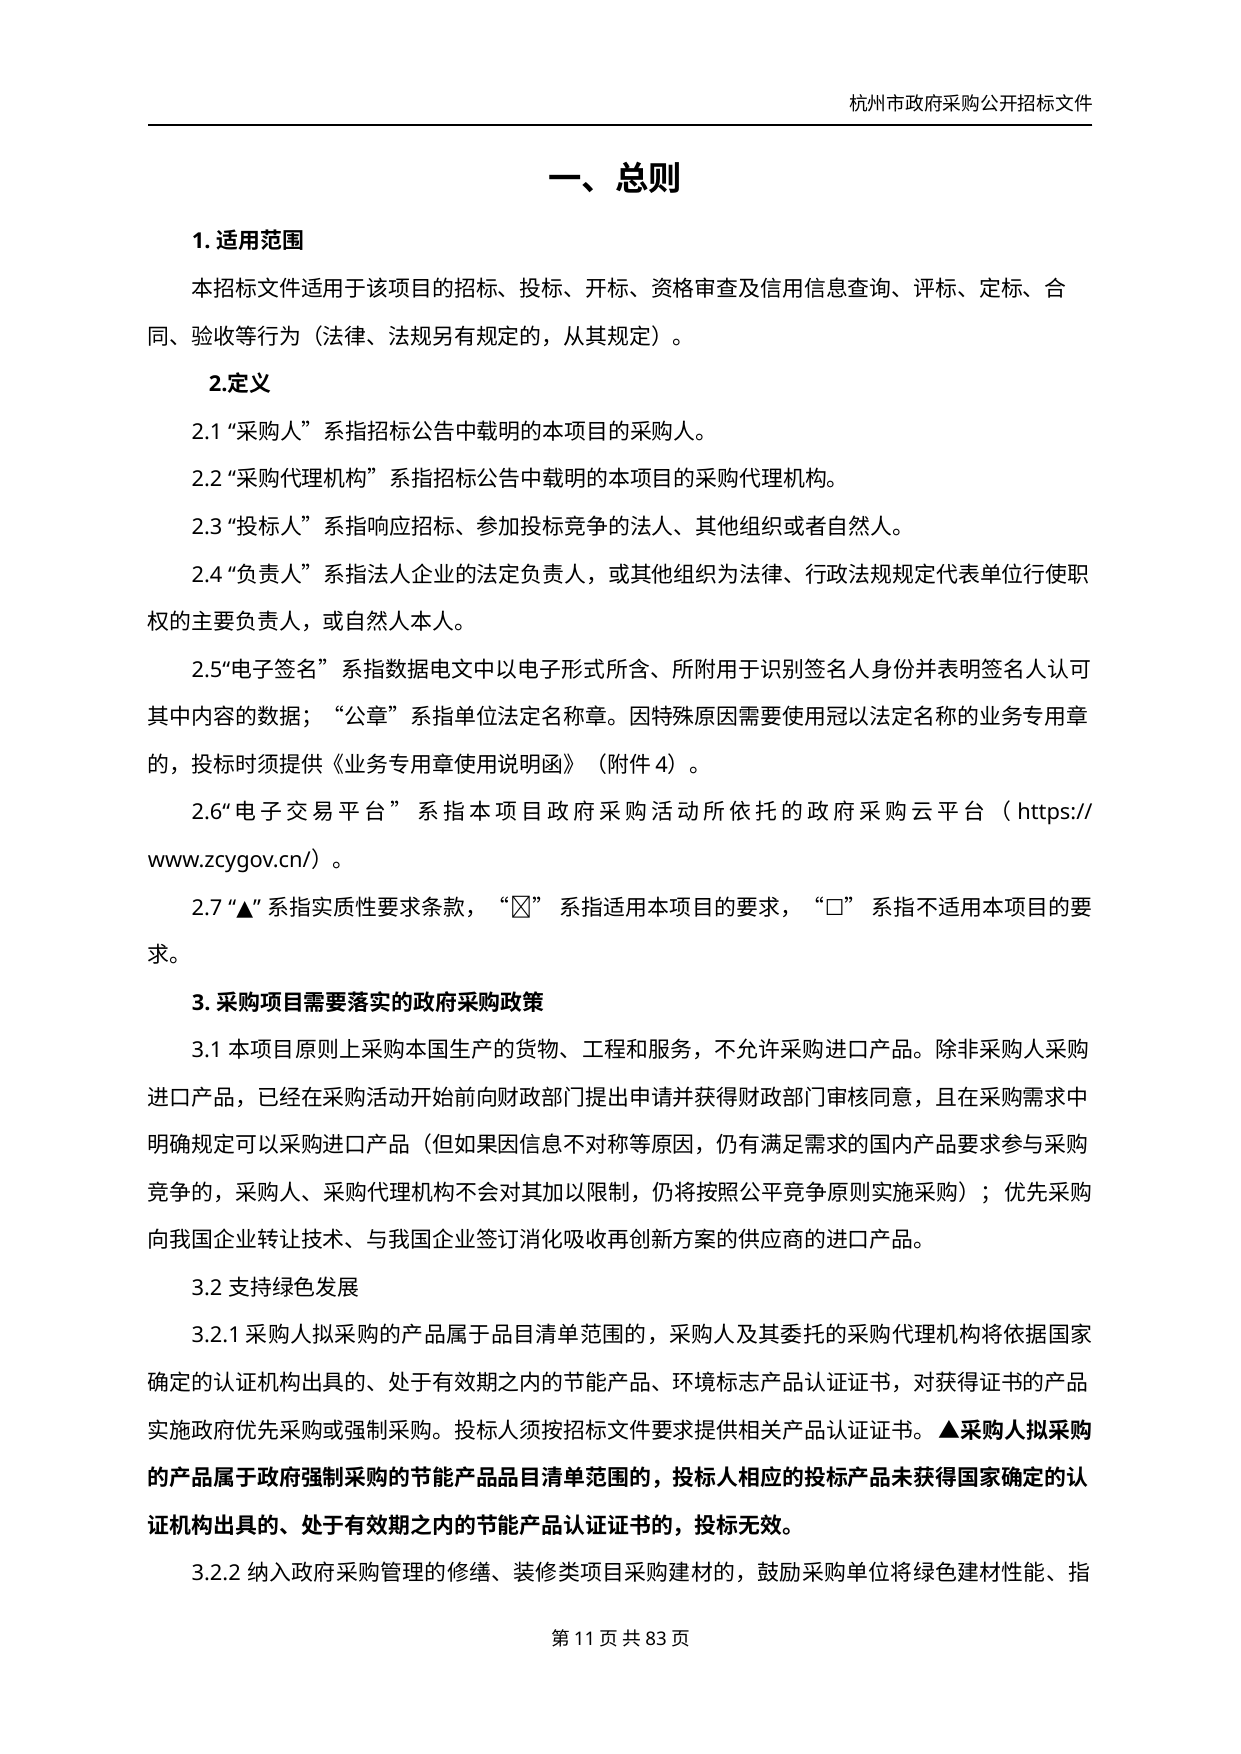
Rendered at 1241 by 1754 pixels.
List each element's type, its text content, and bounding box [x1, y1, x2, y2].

text 2.定义 [148, 366, 1092, 398]
text 2.1 “采购人”系指招标公告中载明的本项目的采购人。 [148, 414, 1092, 446]
text 2.7 “▲” 系指实质性要求条款，“” 系指适用本项目的要求，“” 系指不适用本项目的要求。 [148, 889, 1092, 969]
text 2.5“电子签名”系指数据电文中以电子形式所含、所附用于识别签名人身份并表明签名人认可其中内容的数据；“公章”系指单位法定名称章。因特殊原因需要使用冠以法定名称的业务专用章的，投标时须提供《业务专用章使用说明函》（附件4）。 [148, 652, 1092, 778]
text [148, 1555, 1092, 1587]
text 1. 适用范围 [148, 223, 1092, 255]
text 3. 采购项目需要落实的政府采购政策 [148, 985, 1092, 1016]
text 本招标文件适用于该项目的招标、投标、开标、资格审查及信用信息查询、评标、定标、合同、验收等行为（法律、法规另有规定的，从其规定）。 [148, 271, 1092, 350]
text 2.2 “采购代理机构”系指招标公告中载明的本项目的采购代理机构。 [148, 461, 1092, 493]
text 一、总则 [148, 151, 1092, 199]
text 2.6“电子交易平台”系指本项目政府采购活动所依托的政府采购云平台（https://www.zcygov.cn/）。 [148, 794, 1092, 874]
text 3.2.1采购人拟采购的产品属于品目清单范围的，采购人及其委托的采购代理机构将依据国家确定的认证机构出具的、处于有效期之内的节能产品、环境标志产品认证证书，对获得证书的产品实施政府优先采购或强制采购。投标人须按招标文件要求提供相关产品认证证书。▲采购人拟采购的产品属于政府强制采购的节能产品品目清单范围的，投标人相应的投标产品未获得国家确定的认证机构出具的、处于有效期之内的节能产品认证证书的，投标无效。 [148, 1317, 1092, 1539]
text 2.3 “投标人”系指响应招标、参加投标竞争的法人、其他组织或者自然人。 [148, 509, 1092, 541]
text 3.1 本项目原则上采购本国生产的货物、工程和服务，不允许采购进口产品。除非采购人采购进口产品，已经在采购活动开始前向财政部门提出申请并获得财政部门审核同意，且在采购需求中明确规定可以采购进口产品（但如果因信息不对称等原因，仍有满足需求的国内产品要求参与采购竞争的，采购人、采购代理机构不会对其加以限制，仍将按照公平竞争原则实施采购）；优先采购向我国企业转让技术、与我国企业签订消化吸收再创新方案的供应商的进口产品。 [148, 1032, 1092, 1254]
text 2.4 “负责人”系指法人企业的法定负责人，或其他组织为法律、行政法规规定代表单位行使职权的主要负责人，或自然人本人。 [148, 557, 1092, 636]
text 3.2 支持绿色发展 [148, 1270, 1092, 1302]
